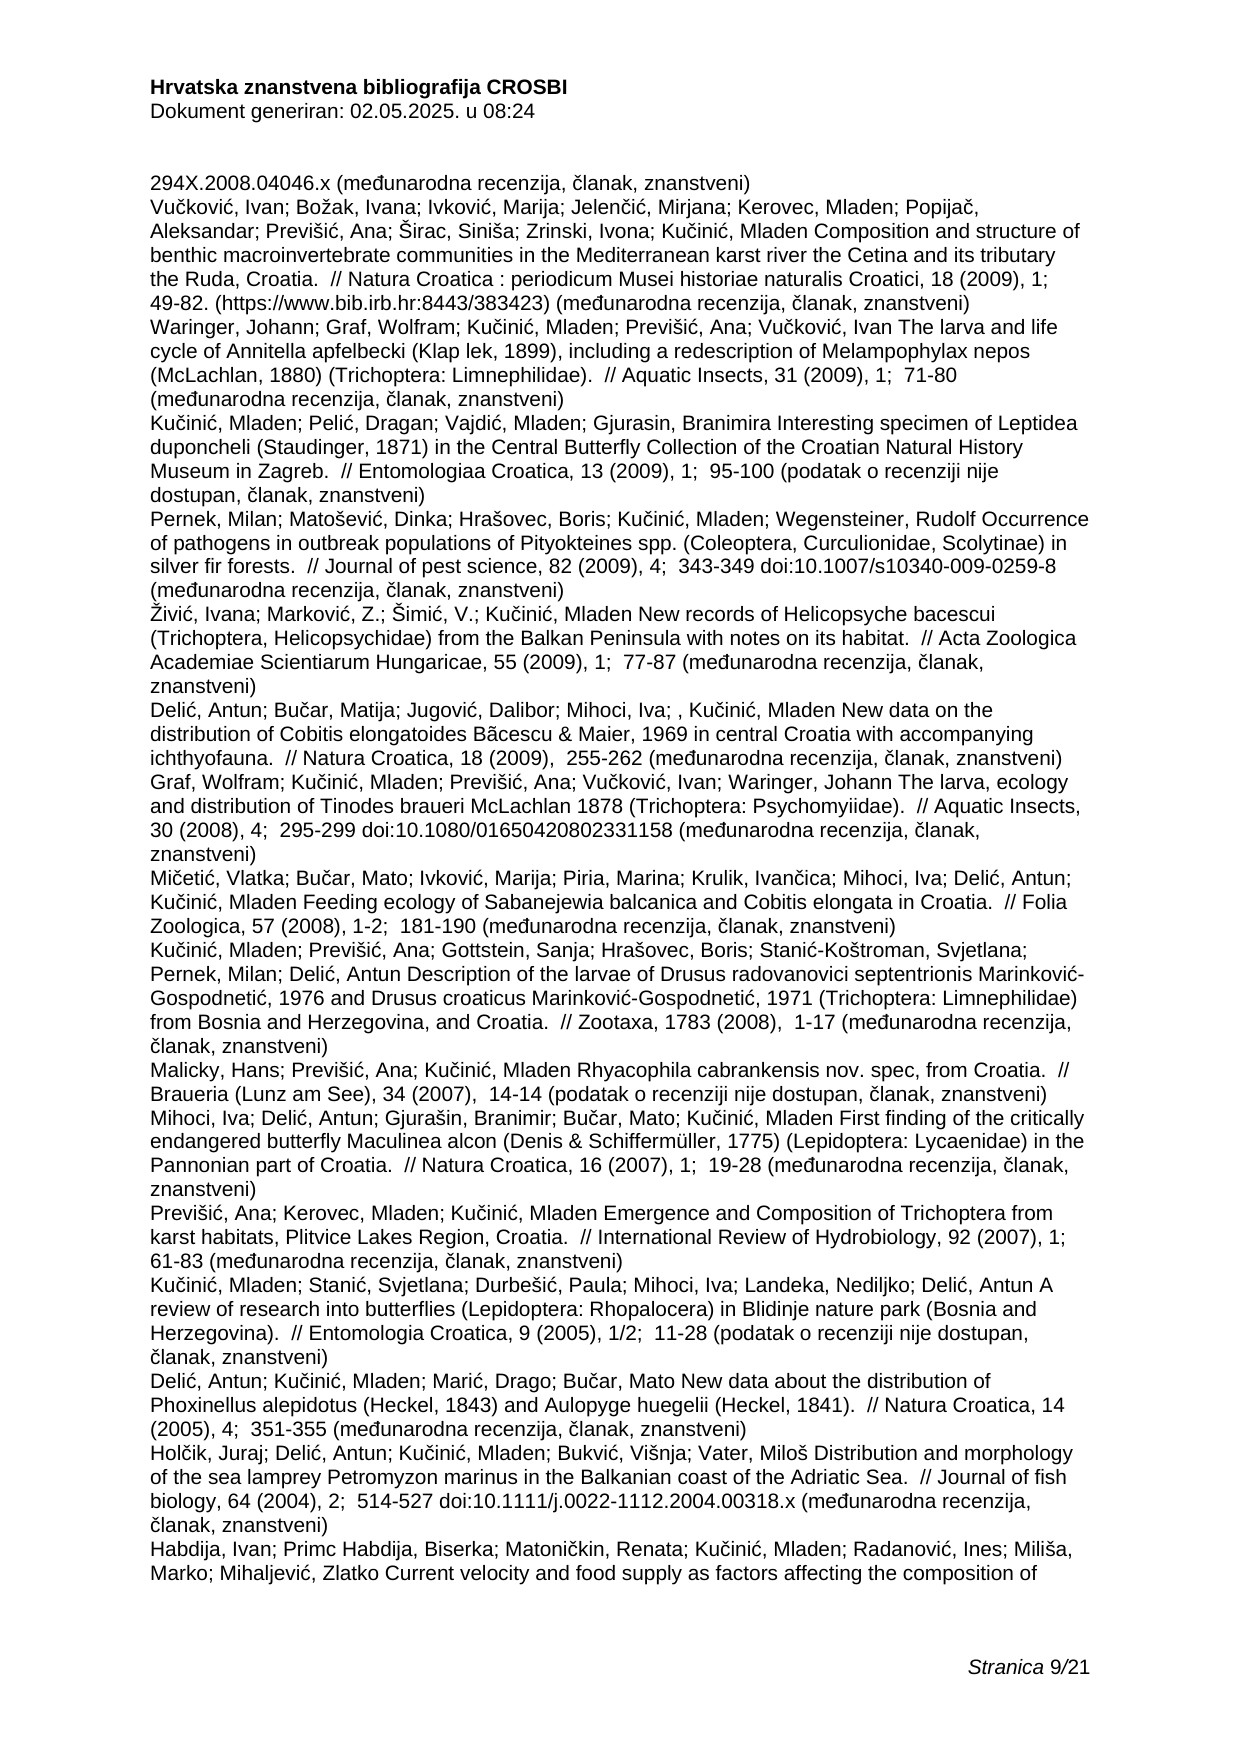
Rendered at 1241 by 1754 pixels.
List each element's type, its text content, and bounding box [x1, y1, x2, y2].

text Holčik, Juraj; Delić, Antun; Kučinić, Mladen; Bukvić, Višnja; Vater, Miloš [150, 1441, 1090, 1537]
text Živić, Ivana; Marković, Z.; Šimić, V.; Kučinić, Mladen [150, 602, 1090, 698]
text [150, 171, 1090, 195]
text Pernek, Milan; Matošević, Dinka; Hrašovec, Boris; Kučinić, Mladen; Wegensteiner, Rudolf [150, 506, 1090, 602]
text Waringer, Johann; Graf, Wolfram; Kučinić, Mladen; Previšić, Ana; Vučković, Ivan [150, 315, 1090, 411]
text Graf, Wolfram; Kučinić, Mladen; Previšić, Ana; Vučković, Ivan; Waringer, Johann [150, 770, 1090, 866]
text Mičetić, Vlatka; Bučar, Mato; Ivković, Marija; Piria, Marina; Krulik, Ivančica; Mihoci, Iva; Delić, Antun; Kučinić, Mladen [150, 866, 1090, 938]
text Malicky, Hans; Previšić, Ana; Kučinić, Mladen [150, 1057, 1090, 1105]
text Delić, Antun; Kučinić, Mladen; Marić, Drago; Bučar, Mato [150, 1369, 1090, 1441]
text Mihoci, Iva; Delić, Antun; Gjurašin, Branimir; Bučar, Mato; Kučinić, Mladen [150, 1105, 1090, 1201]
text Vučković, Ivan; Božak, Ivana; Ivković, Marija; Jelenčić, Mirjana; Kerovec, Mladen; Popijač, Aleksandar; Previšić, Ana; Širac, Siniša; Zrinski, Ivona; Kučinić, Mladen [150, 195, 1090, 315]
text Kučinić, Mladen; Stanić, Svjetlana; Durbešić, Paula; Mihoci, Iva; Landeka, Nediljko; Delić, Antun [150, 1273, 1090, 1369]
text Kučinić, Mladen; Pelić, Dragan; Vajdić, Mladen; Gjurasin, Branimira [150, 411, 1090, 506]
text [150, 1537, 1090, 1584]
text Kučinić, Mladen; Previšić, Ana; Gottstein, Sanja; Hrašovec, Boris; Stanić-Koštroman, Svjetlana; Pernek, Milan; Delić, Antun [150, 938, 1090, 1057]
text Previšić, Ana; Kerovec, Mladen; Kučinić, Mladen [150, 1201, 1090, 1273]
text Delić, Antun; Bučar, Matija; Jugović, Dalibor; Mihoci, Iva; , Kučinić, Mladen [150, 698, 1090, 770]
